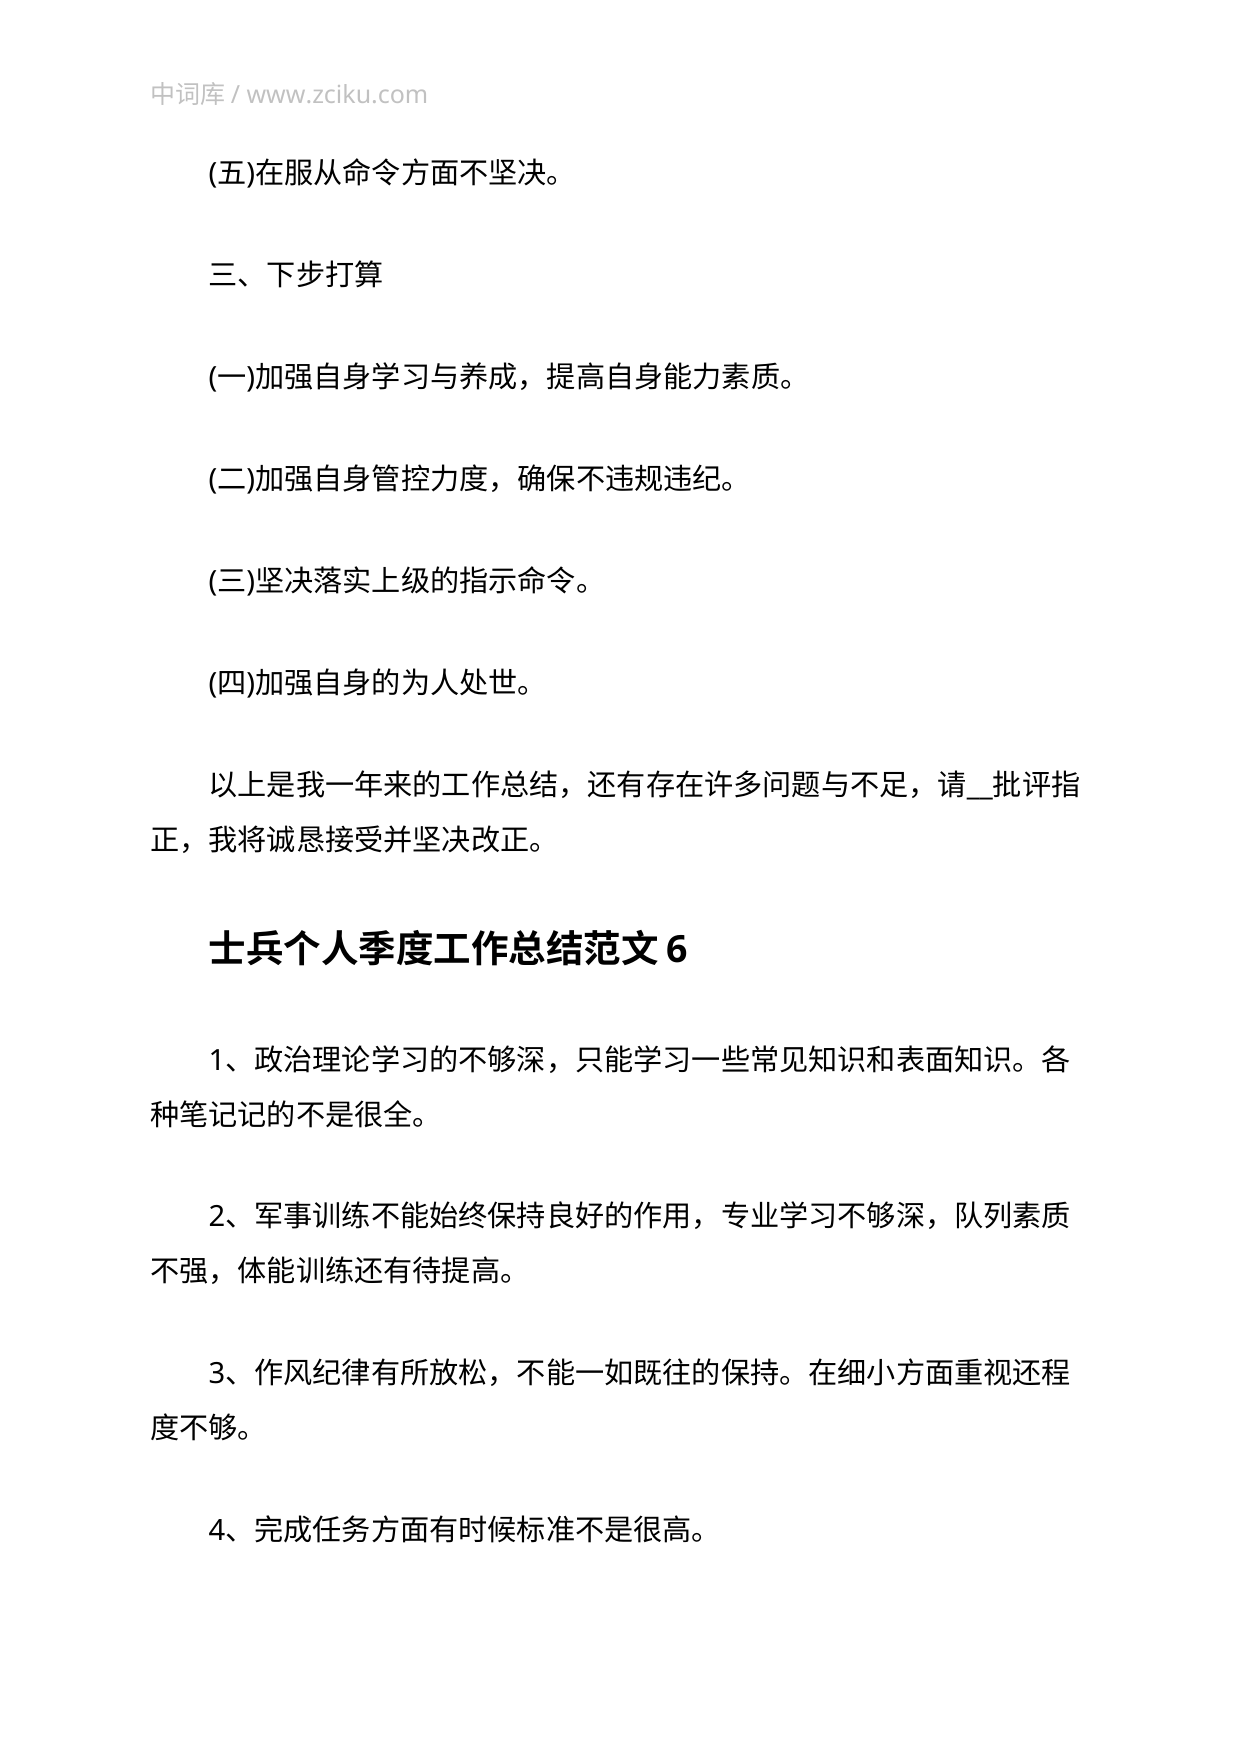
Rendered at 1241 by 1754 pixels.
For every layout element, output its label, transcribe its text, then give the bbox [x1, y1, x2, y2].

text 3、作风纪律有所放松，不能一如既往的保持。在细小方面重视还程度不够。 [150, 1349, 1090, 1447]
text (三)坚决落实上级的指示命令。 [150, 558, 1090, 600]
text (二)加强自身管控力度，确保不违规违纪。 [150, 456, 1090, 498]
text (四)加强自身的为人处世。 [150, 660, 1090, 702]
text 士兵个人季度工作总结范文6 [150, 918, 1090, 973]
text 2、军事训练不能始终保持良好的作用，专业学习不够深，队列素质不强，体能训练还有待提高。 [150, 1193, 1090, 1290]
text 1、政治理论学习的不够深，只能学习一些常见知识和表面知识。各种笔记记的不是很全。 [150, 1036, 1090, 1133]
text 以上是我一年来的工作总结，还有存在许多问题与不足，请__批评指正，我将诚恳接受并坚决改正。 [150, 762, 1090, 859]
text 4、完成任务方面有时候标准不是很高。 [150, 1506, 1090, 1549]
text (一)加强自身学习与养成，提高自身能力素质。 [150, 354, 1090, 396]
text (五)在服从命令方面不坚决。 [150, 150, 1090, 192]
text 三、下步打算 [150, 252, 1090, 294]
